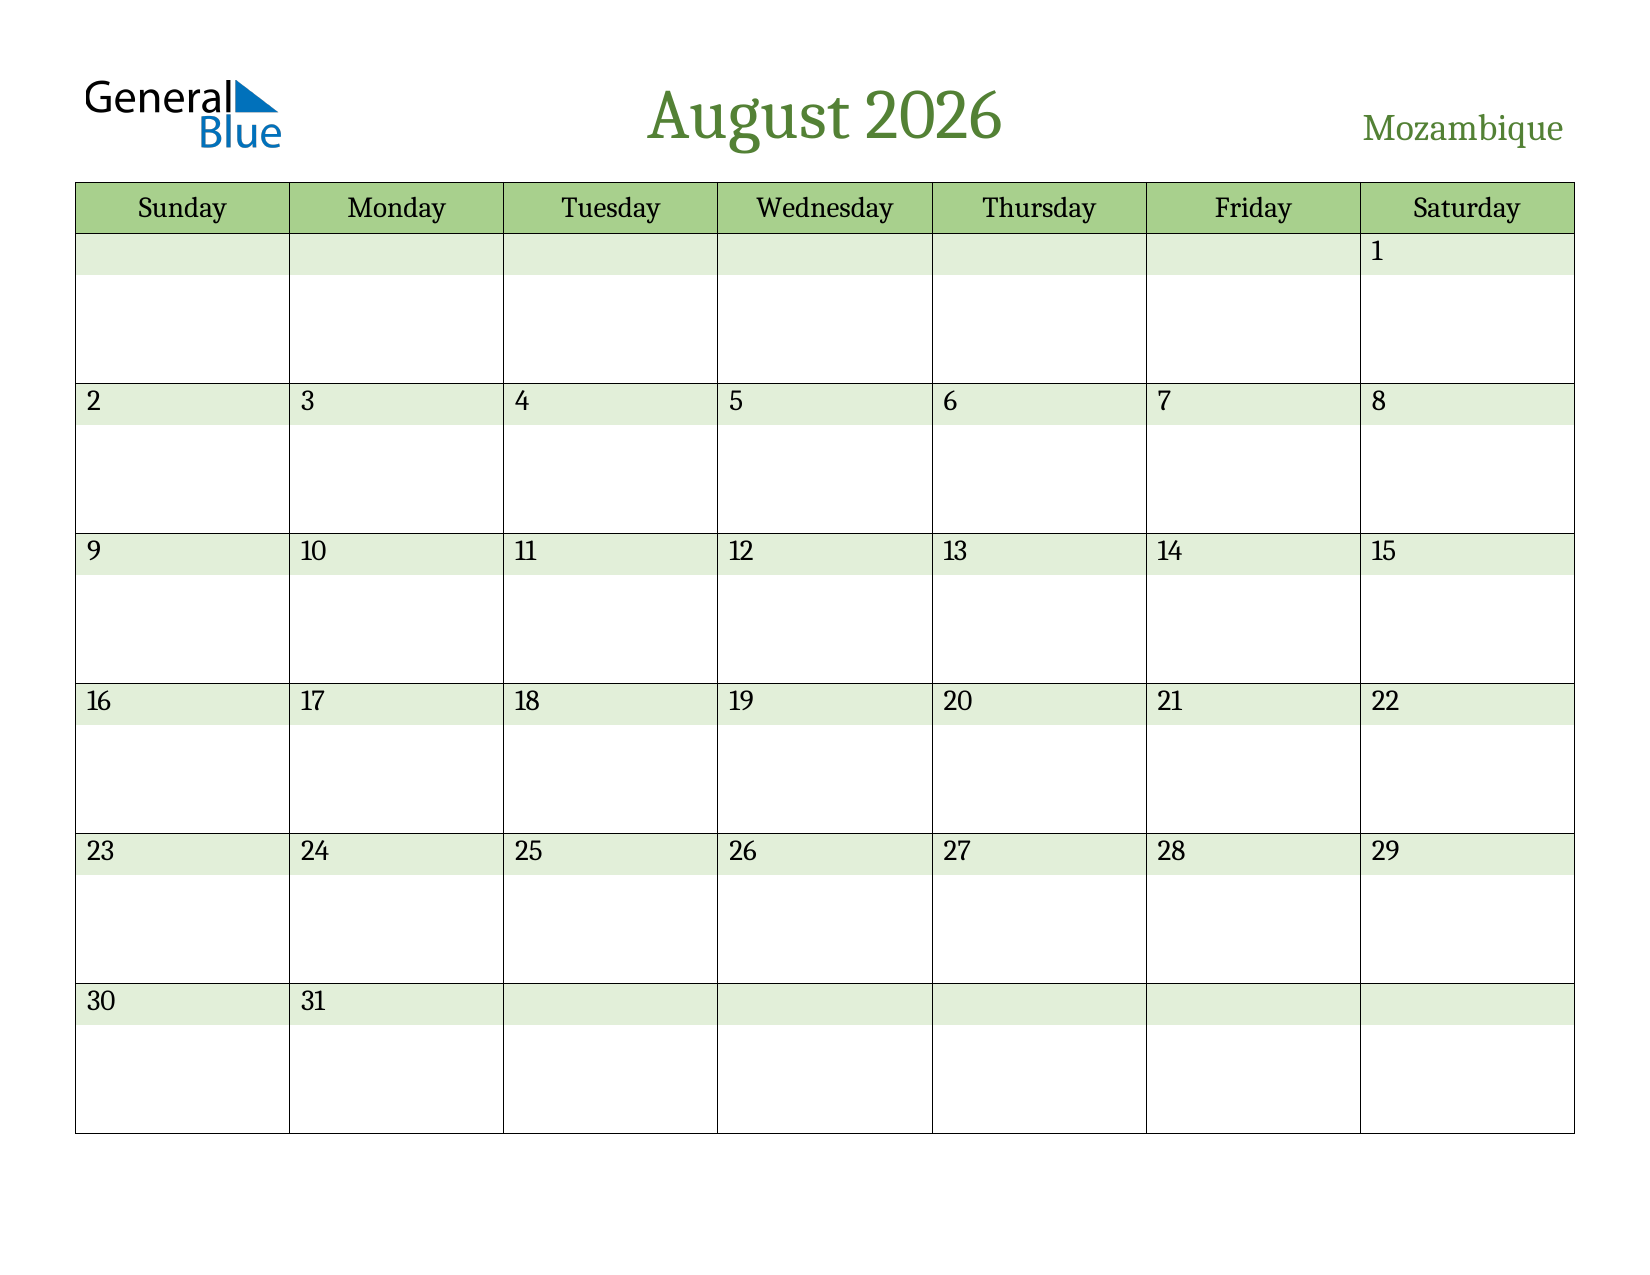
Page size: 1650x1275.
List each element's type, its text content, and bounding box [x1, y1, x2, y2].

table_cell [290, 234, 503, 275]
table_cell 17 [290, 684, 503, 725]
table_header [76, 75, 503, 182]
table_cell 24 [290, 834, 503, 875]
table_cell 2 [76, 384, 289, 425]
table_cell [76, 1025, 289, 1133]
table_cell 3 [290, 384, 503, 425]
table_cell Sunday [76, 183, 289, 233]
table_cell [290, 725, 503, 833]
table_cell [1361, 875, 1574, 983]
table_cell [76, 275, 289, 383]
table_cell [504, 725, 717, 833]
table_cell [1147, 875, 1360, 983]
table_cell [504, 984, 717, 1025]
table_cell Thursday [933, 183, 1146, 233]
table_cell 23 [76, 834, 289, 875]
table_cell [76, 725, 289, 833]
table_cell 12 [718, 534, 932, 575]
table_cell 18 [504, 684, 717, 725]
table_cell 25 [504, 834, 717, 875]
table_cell [718, 575, 932, 683]
table_cell [1361, 725, 1574, 833]
table_cell [290, 275, 503, 383]
table_cell Saturday [1361, 183, 1574, 233]
table_cell 13 [933, 534, 1146, 575]
table_cell 26 [718, 834, 932, 875]
table_cell 9 [76, 534, 289, 575]
table_cell 15 [1361, 534, 1574, 575]
table_cell [718, 234, 932, 275]
table_cell [1147, 575, 1360, 683]
table_cell [933, 725, 1146, 833]
table_cell [933, 275, 1146, 383]
table_cell [504, 575, 717, 683]
table_cell [1147, 234, 1360, 275]
table_cell [718, 275, 932, 383]
table_cell [1147, 725, 1360, 833]
table_cell [933, 425, 1146, 533]
table_cell 19 [718, 684, 932, 725]
table_cell 4 [504, 384, 717, 425]
table_cell [1361, 275, 1574, 383]
table_cell [933, 575, 1146, 683]
table_cell 22 [1361, 684, 1574, 725]
table_header Mozambique [1146, 75, 1574, 182]
table_cell 14 [1147, 534, 1360, 575]
table_cell [76, 875, 289, 983]
table_cell [76, 234, 289, 275]
table_cell Tuesday [504, 183, 717, 233]
table_cell [718, 425, 932, 533]
table_cell 1 [1361, 234, 1574, 275]
table_cell [933, 1025, 1146, 1133]
table_cell [718, 725, 932, 833]
table_cell 11 [504, 534, 717, 575]
table_cell [504, 1025, 717, 1133]
table_cell 10 [290, 534, 503, 575]
table_cell [504, 275, 717, 383]
table_cell [1147, 275, 1360, 383]
table_cell 27 [933, 834, 1146, 875]
table_cell 20 [933, 684, 1146, 725]
table_cell [290, 425, 503, 533]
table_cell [1147, 984, 1360, 1025]
table_cell [76, 425, 289, 533]
table_cell [1361, 425, 1574, 533]
table_cell [1147, 1025, 1360, 1133]
table_cell 16 [76, 684, 289, 725]
table_cell 5 [718, 384, 932, 425]
table_cell 31 [290, 984, 503, 1025]
table_cell 30 [76, 984, 289, 1025]
table_cell 28 [1147, 834, 1360, 875]
table_cell [718, 1025, 932, 1133]
table_cell 7 [1147, 384, 1360, 425]
table_cell [1361, 575, 1574, 683]
table_cell [290, 875, 503, 983]
table_cell [504, 875, 717, 983]
table_cell 8 [1361, 384, 1574, 425]
table_cell [504, 234, 717, 275]
table_cell [290, 1025, 503, 1133]
table_cell 6 [933, 384, 1146, 425]
table_cell [76, 575, 289, 683]
table_cell [1361, 984, 1574, 1025]
table_cell 29 [1361, 834, 1574, 875]
table_cell Wednesday [718, 183, 932, 233]
table_cell [1147, 425, 1360, 533]
picture [86, 80, 281, 148]
table_cell [933, 234, 1146, 275]
table_cell [933, 875, 1146, 983]
table_cell [1361, 1025, 1574, 1133]
table_cell [504, 425, 717, 533]
table_cell Friday [1147, 183, 1360, 233]
table_cell [290, 575, 503, 683]
table_cell [718, 875, 932, 983]
table_header August 2026 [504, 75, 1146, 182]
table_cell [933, 984, 1146, 1025]
table_cell Monday [290, 183, 503, 233]
table_cell [718, 984, 932, 1025]
table_cell 21 [1147, 684, 1360, 725]
